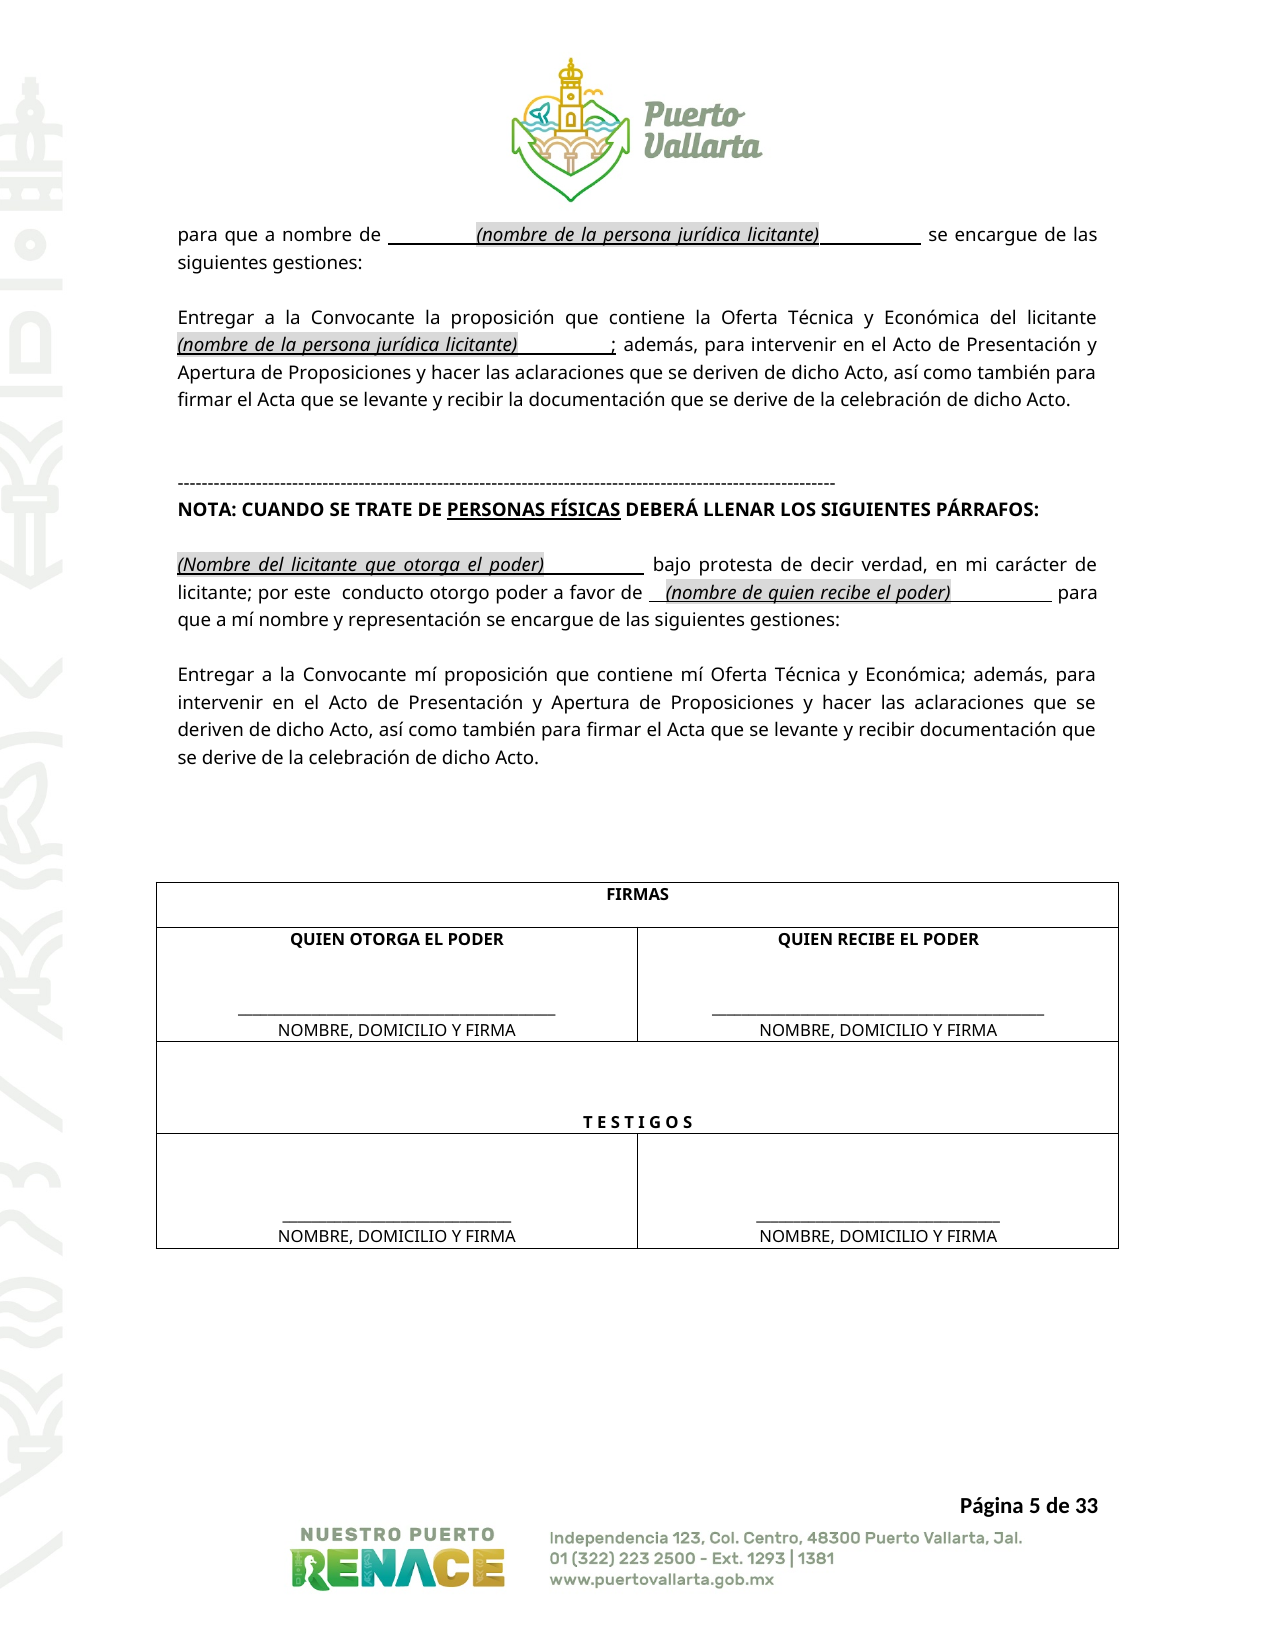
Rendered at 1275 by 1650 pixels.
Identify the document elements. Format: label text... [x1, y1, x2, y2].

table_cell _________________________________ NOMBRE, DOMICILIO Y FIRMA [638, 1134, 1118, 1248]
picture [0, 0, 1275, 1649]
table_header FIRMAS [157, 883, 1118, 927]
text Entregar a la Convocante mí proposición que contiene mí Oferta Técnica y Económica; además, para intervenir en el Acto de Presentación y Apertura de Proposiciones y hacer las aclaraciones que se deriven de dicho Acto, así como también para firmar el Acta que se levante y recibir documentación que se derive de la celebración de dicho Acto. [177, 662, 1098, 769]
text ------------------------------------------------------------------------------------------------------------- [177, 469, 1098, 494]
table_cell _______________________________ NOMBRE, DOMICILIO Y FIRMA [157, 1134, 637, 1248]
text NOTA: CUANDO SE TRATE DE PERSONAS FÍSICAS DEBERÁ LLENAR LOS SIGUIENTES PÁRRAFOS: [177, 497, 1098, 522]
text Entregar a la Convocante la proposición que contiene la Oferta Técnica y Económica del licitante (nombre de la persona jurídica licitante) ; además, para intervenir en el Acto de Presentación y Apertura de Proposiciones y hacer las aclaraciones que se deriven de dicho Acto, así como también para firmar el Acta que se levante y recibir la documentación que se derive de la celebración de dicho Acto. [177, 304, 1098, 412]
table_cell T E S T I G O S [157, 1042, 1118, 1133]
text (Nombre del licitante que otorga el poder) bajo protesta de decir verdad, en mi carácter de licitante; por este conducto otorgo poder a favor de (nombre de quien recibe el poder) para que a mí nombre y representación se encargue de las siguientes gestiones: [177, 552, 1098, 632]
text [177, 222, 1098, 274]
table_cell QUIEN OTORGA EL PODER ___________________________________________ NOMBRE, DOMICILIO Y FIRMA [157, 928, 637, 1041]
table_cell QUIEN RECIBE EL PODER _____________________________________________ NOMBRE, DOMICILIO Y FIRMA [638, 928, 1118, 1041]
